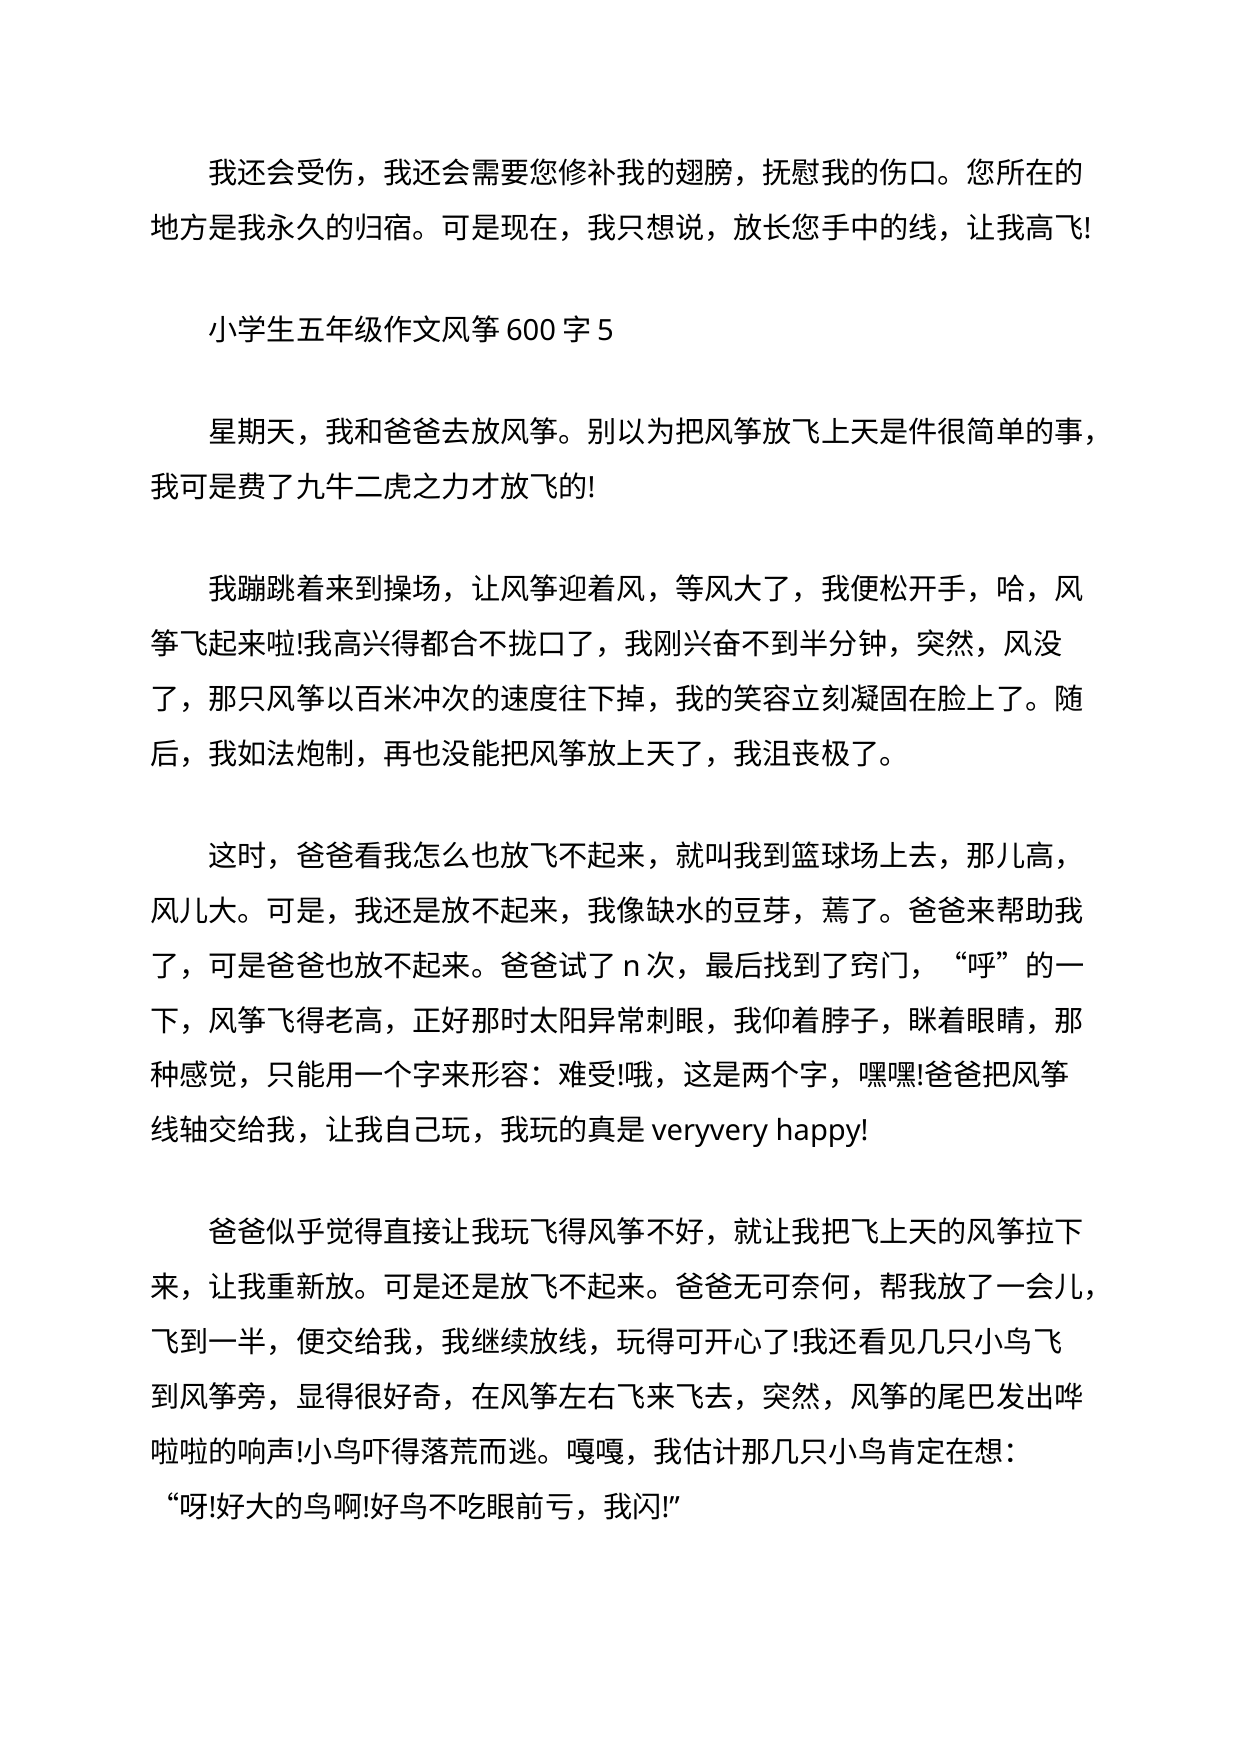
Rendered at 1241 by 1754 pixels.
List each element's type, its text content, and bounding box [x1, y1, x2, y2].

text 我蹦跳着来到操场，让风筝迎着风，等风大了，我便松开手，哈，风筝飞起来啦!我高兴得都合不拢口了，我刚兴奋不到半分钟，突然，风没了，那只风筝以百米冲次的速度往下掉，我的笑容立刻凝固在脸上了。随后，我如法炮制，再也没能把风筝放上天了，我沮丧极了。 [150, 566, 1090, 773]
text 小学生五年级作文风筝600字5 [150, 307, 1090, 349]
text 我还会受伤，我还会需要您修补我的翅膀，抚慰我的伤口。您所在的地方是我永久的归宿。可是现在，我只想说，放长您手中的线，让我高飞! [150, 150, 1090, 247]
text 爸爸似乎觉得直接让我玩飞得风筝不好，就让我把飞上天的风筝拉下来，让我重新放。可是还是放飞不起来。爸爸无可奈何，帮我放了一会儿，飞到一半，便交给我，我继续放线，玩得可开心了!我还看见几只小鸟飞到风筝旁，显得很好奇，在风筝左右飞来飞去，突然，风筝的尾巴发出哗啦啦的响声!小鸟吓得落荒而逃。嘎嘎，我估计那几只小鸟肯定在想：“呀!好大的鸟啊!好鸟不吃眼前亏，我闪!” [150, 1209, 1090, 1526]
text 星期天，我和爸爸去放风筝。别以为把风筝放飞上天是件很简单的事，我可是费了九牛二虎之力才放飞的! [150, 409, 1090, 506]
text 这时，爸爸看我怎么也放飞不起来，就叫我到篮球场上去，那儿高，风儿大。可是，我还是放不起来，我像缺水的豆芽，蔫了。爸爸来帮助我了，可是爸爸也放不起来。爸爸试了n次，最后找到了窍门，“呼”的一下，风筝飞得老高，正好那时太阳异常刺眼，我仰着脖子，眯着眼睛，那种感觉，只能用一个字来形容：难受!哦，这是两个字，嘿嘿!爸爸把风筝线轴交给我，让我自己玩，我玩的真是veryvery happy! [150, 832, 1090, 1149]
